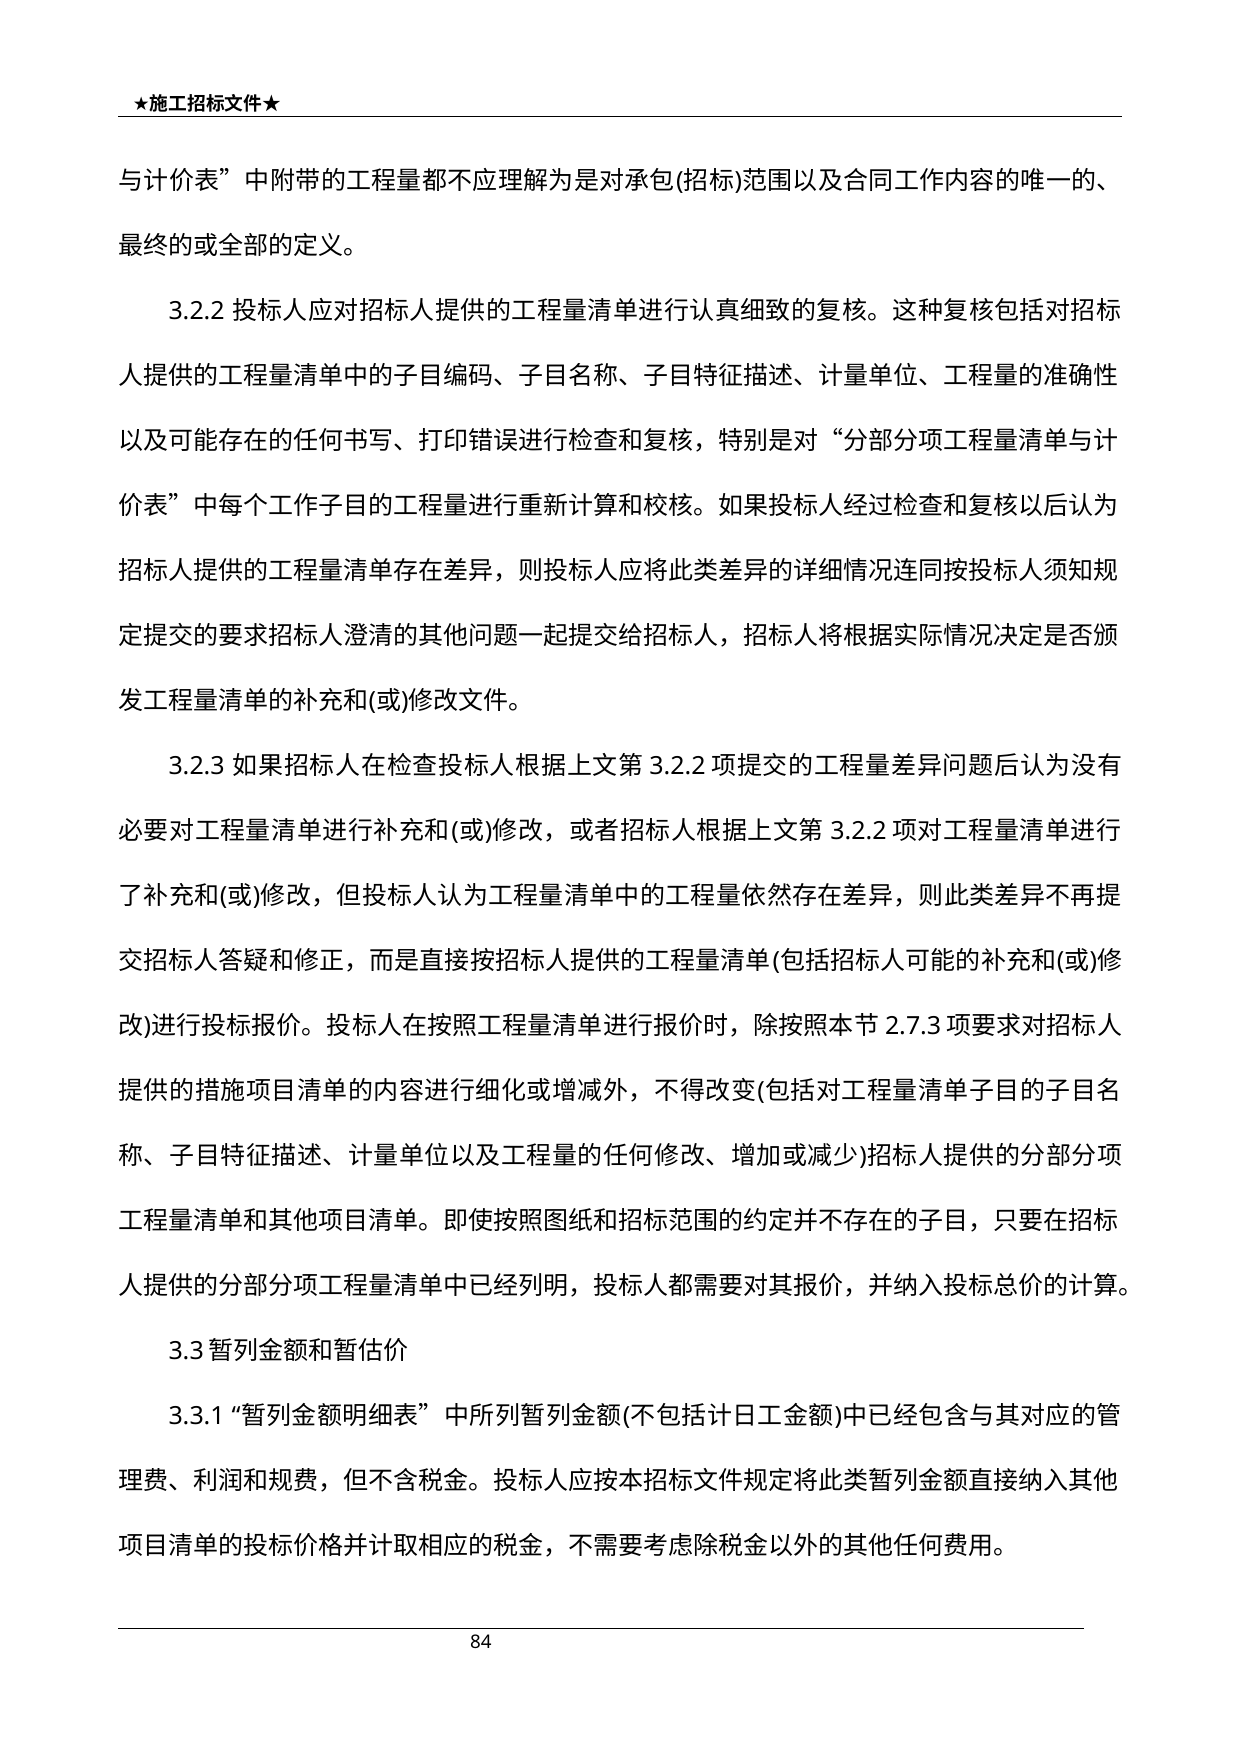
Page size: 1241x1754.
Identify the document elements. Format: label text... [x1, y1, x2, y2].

text 3.3暂列金额和暂估价 [118, 1316, 1122, 1381]
text 3.2.2 投标人应对招标人提供的工程量清单进行认真细致的复核。这种复核包括对招标人提供的工程量清单中的子目编码、子目名称、子目特征描述、计量单位、工程量的准确性以及可能存在的任何书写、打印错误进行检查和复核，特别是对“分部分项工程量清单与计价表”中每个工作子目的工程量进行重新计算和校核。如果投标人经过检查和复核以后认为招标人提供的工程量清单存在差异，则投标人应将此类差异的详细情况连同按投标人须知规定提交的要求招标人澄清的其他问题一起提交给招标人，招标人将根据实际情况决定是否颁发工程量清单的补充和(或)修改文件。 [118, 276, 1122, 731]
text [118, 146, 1122, 276]
text 3.2.3 如果招标人在检查投标人根据上文第3.2.2项提交的工程量差异问题后认为没有必要对工程量清单进行补充和(或)修改，或者招标人根据上文第3.2.2项对工程量清单进行了补充和(或)修改，但投标人认为工程量清单中的工程量依然存在差异，则此类差异不再提交招标人答疑和修正，而是直接按招标人提供的工程量清单(包括招标人可能的补充和(或)修改)进行投标报价。投标人在按照工程量清单进行报价时，除按照本节2.7.3项要求对招标人提供的措施项目清单的内容进行细化或增减外，不得改变(包括对工程量清单子目的子目名称、子目特征描述、计量单位以及工程量的任何修改、增加或减少)招标人提供的分部分项工程量清单和其他项目清单。即使按照图纸和招标范围的约定并不存在的子目，只要在招标人提供的分部分项工程量清单中已经列明，投标人都需要对其报价，并纳入投标总价的计算。 [118, 731, 1122, 1316]
text 3.3.1 “暂列金额明细表”中所列暂列金额(不包括计日工金额)中已经包含与其对应的管理费、利润和规费，但不含税金。投标人应按本招标文件规定将此类暂列金额直接纳入其他项目清单的投标价格并计取相应的税金，不需要考虑除税金以外的其他任何费用。 [118, 1381, 1122, 1576]
